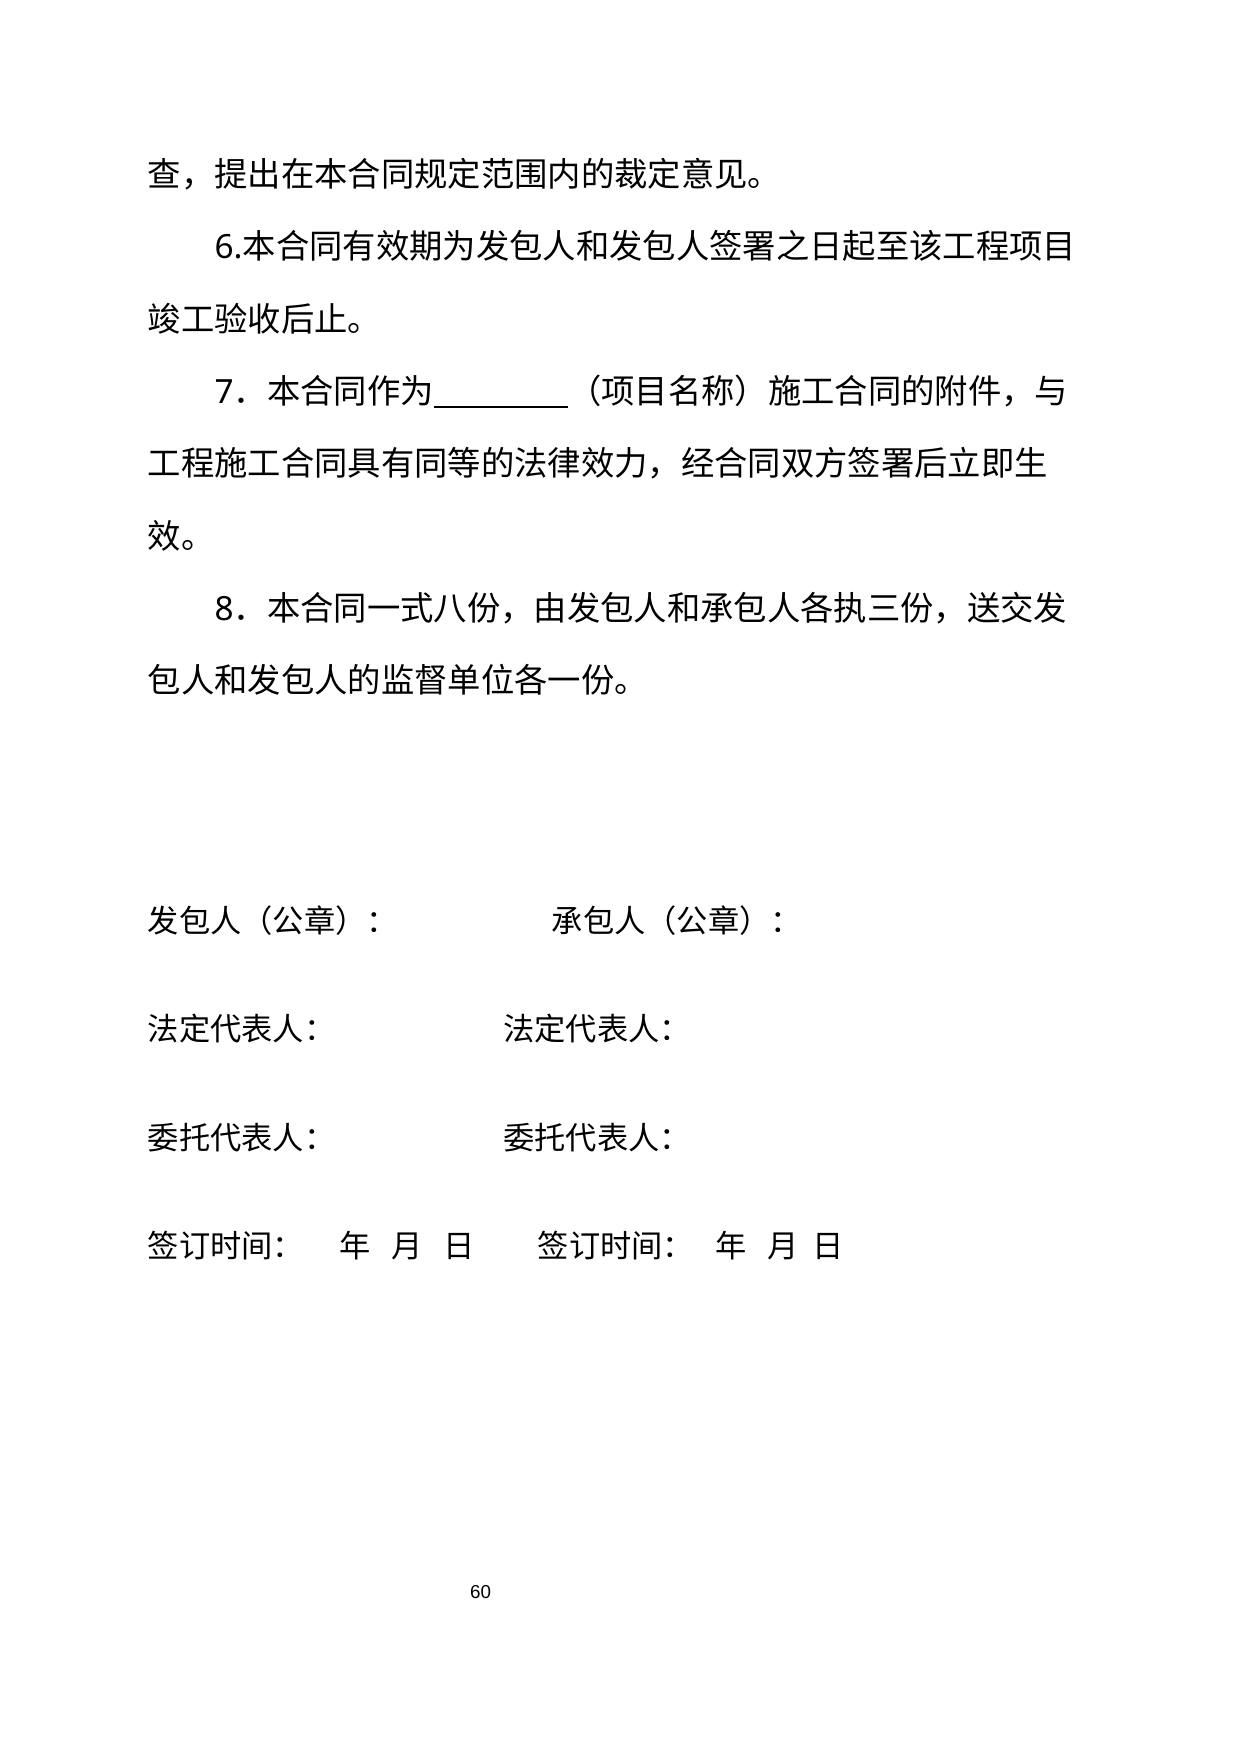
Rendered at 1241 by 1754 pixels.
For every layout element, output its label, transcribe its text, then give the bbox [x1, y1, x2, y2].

text 签订时间： 年 月 日 签订时间： 年 月 日 [148, 1214, 1093, 1268]
text 法定代表人： 法定代表人： [148, 997, 1093, 1052]
text 委托代表人： 委托代表人： [148, 1106, 1093, 1160]
text 7．本合同作为 （项目名称）施工合同的附件，与工程施工合同具有同等的法律效力，经合同双方签署后立即生效。 [148, 365, 1093, 558]
text 8．本合同一式八份，由发包人和承包人各执三份，送交发包人和发包人的监督单位各一份。 [148, 582, 1093, 702]
text 发包人（公章）： 承包人（公章）： [148, 889, 1093, 943]
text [148, 148, 1093, 196]
text 6.本合同有效期为发包人和发包人签署之日起至该工程项目竣工验收后止。 [148, 220, 1093, 341]
